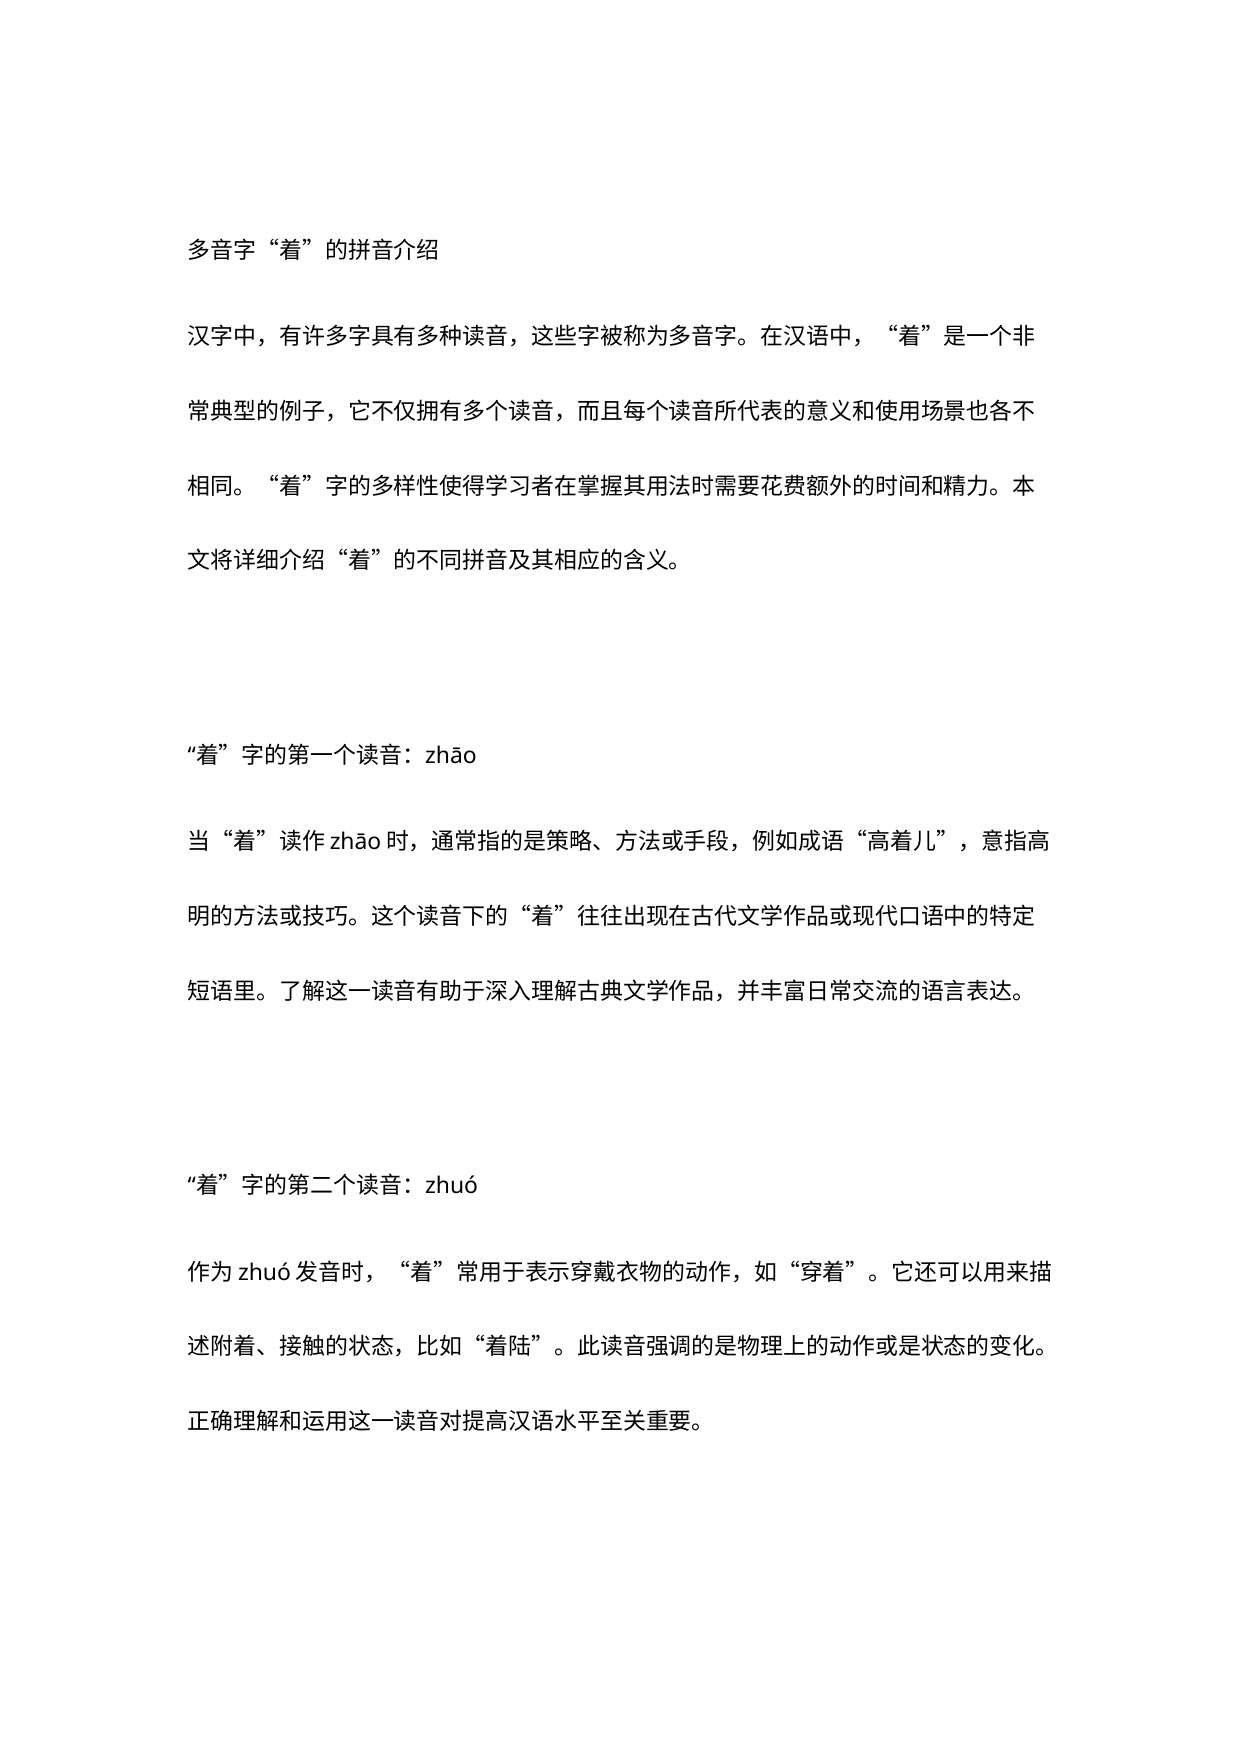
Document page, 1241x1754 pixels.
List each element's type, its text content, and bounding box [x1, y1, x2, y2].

text 作为zhuó发音时，“着”常用于表示穿戴衣物的动作，如“穿着”。它还可以用来描述附着、接触的状态，比如“着陆”。此读音强调的是物理上的动作或是状态的变化。正确理解和运用这一读音对提高汉语水平至关重要。 [187, 1238, 1053, 1452]
text “着”字的第二个读音：zhuó [187, 1151, 1053, 1216]
text “着”字的第一个读音：zhāo [187, 721, 1053, 786]
text 多音字“着”的拼音介绍 [187, 216, 1053, 281]
text 汉字中，有许多字具有多种读音，这些字被称为多音字。在汉语中，“着”是一个非常典型的例子，它不仅拥有多个读音，而且每个读音所代表的意义和使用场景也各不相同。“着”字的多样性使得学习者在掌握其用法时需要花费额外的时间和精力。本文将详细介绍“着”的不同拼音及其相应的含义。 [187, 302, 1053, 591]
text 当“着”读作zhāo时，通常指的是策略、方法或手段，例如成语“高着儿”，意指高明的方法或技巧。这个读音下的“着”往往出现在古代文学作品或现代口语中的特定短语里。了解这一读音有助于深入理解古典文学作品，并丰富日常交流的语言表达。 [187, 807, 1053, 1022]
